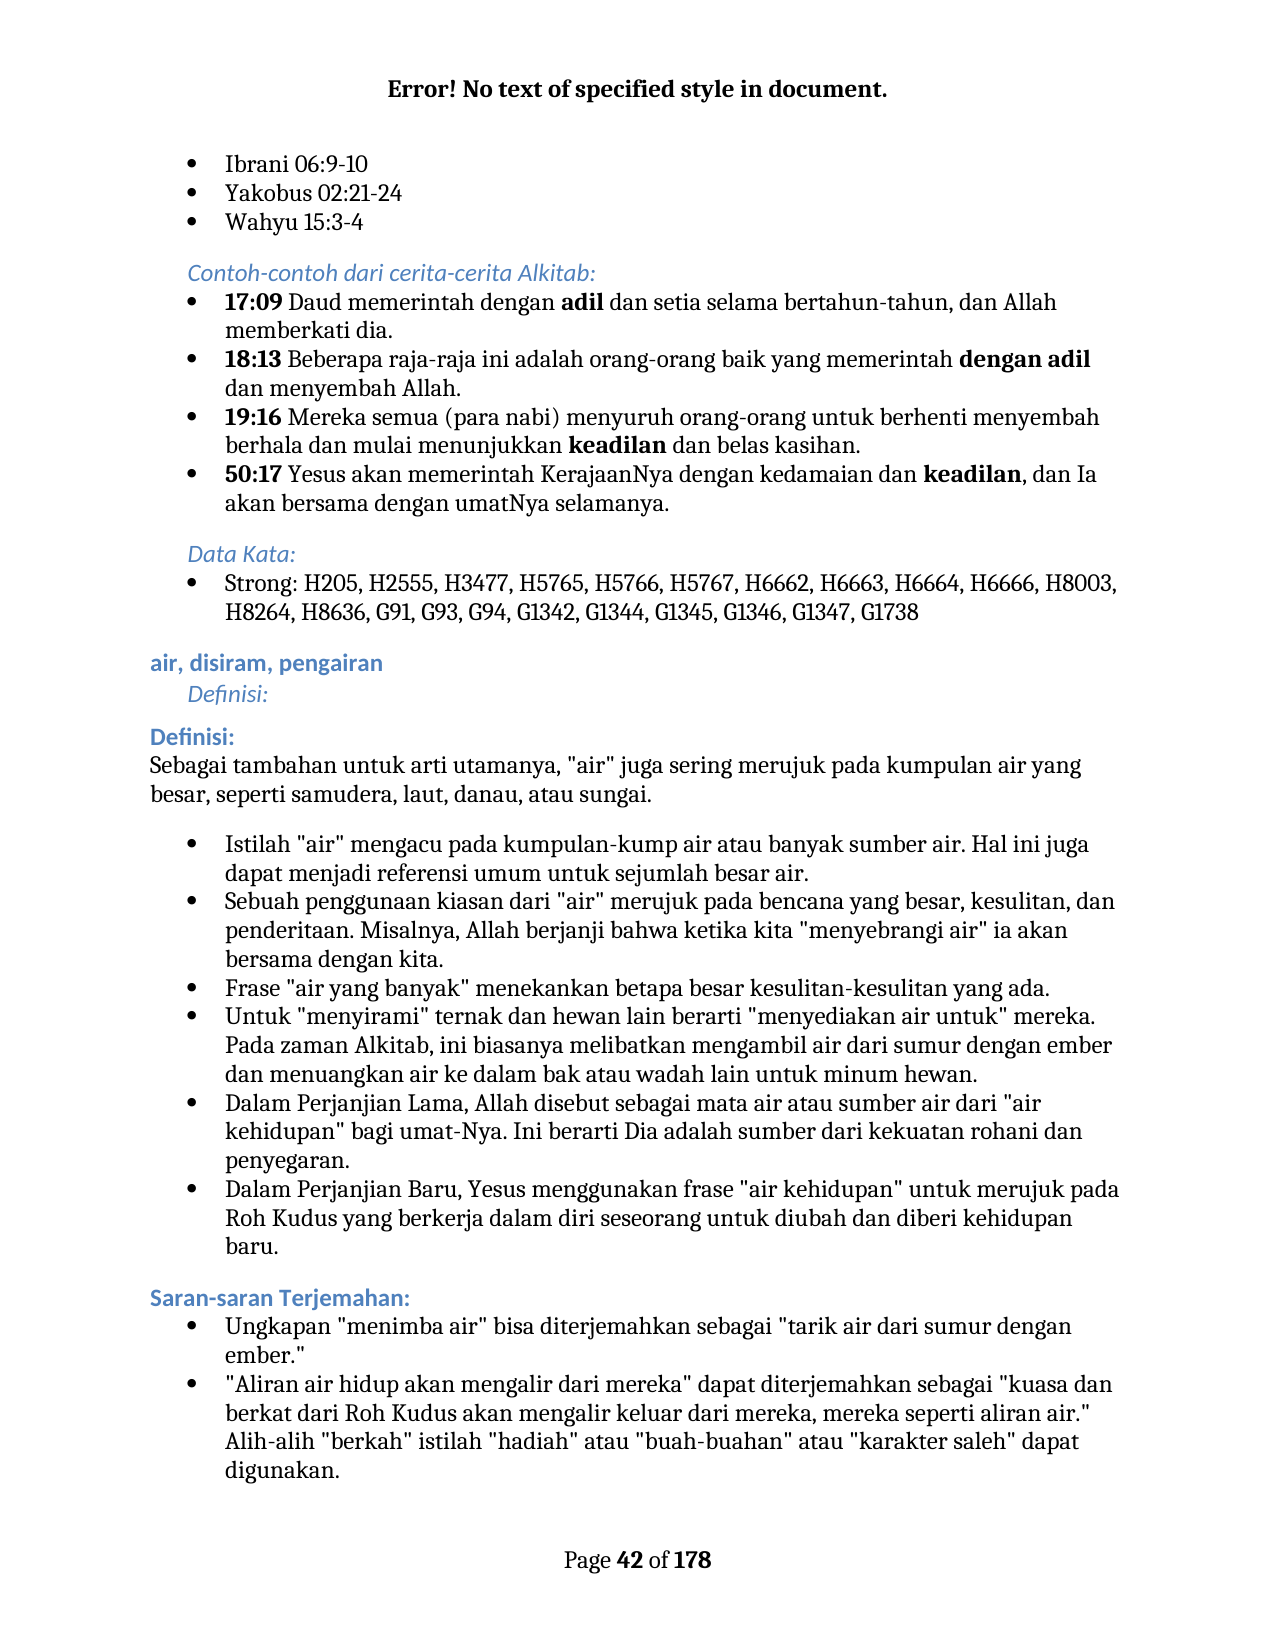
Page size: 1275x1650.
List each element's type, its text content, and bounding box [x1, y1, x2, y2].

list Istilah "air" mengacu pada kumpulan-kump air atau banyak sumber air. Hal ini juga dapat menjadi referensi umum untuk sejumlah besar air. [187, 830, 1125, 887]
list 50:17 Yesus akan memerintah KerajaanNya dengan kedamaian dan keadilan, dan Ia akan bersama dengan umatNya selamanya. [187, 460, 1125, 518]
list Strong: H205, H2555, H3477, H5765, H5766, H5767, H6662, H6663, H6664, H6666, H8003, H8264, H8636, G91, G93, G94, G1342, G1344, G1345, G1346, G1347, G1738 [187, 569, 1125, 626]
subtitle air, disiram, pengairan [150, 647, 1125, 678]
list Wahyu 15:3-4 [187, 207, 1125, 236]
list 17:09 Daud memerintah dengan adil dan setia selama bertahun-tahun, dan Allah memberkati dia. [187, 288, 1125, 345]
list Frase "air yang banyak" menekankan betapa besar kesulitan-kesulitan yang ada. [187, 973, 1125, 1002]
list "Aliran air hidup akan mengalir dari mereka" dapat diterjemahkan sebagai "kuasa dan berkat dari Roh Kudus akan mengalir keluar dari mereka, mereka seperti aliran air." Alih-alih "berkah" istilah "hadiah" atau "buah-buahan" atau "karakter saleh" dapat digunakan. [187, 1370, 1125, 1485]
list Untuk "menyirami" ternak dan hewan lain berarti "menyediakan air untuk" mereka. Pada zaman Alkitab, ini biasanya melibatkan mengambil air dari sumur dengan ember dan menuangkan air ke dalam bak atau wadah lain untuk minum hewan. [187, 1002, 1125, 1088]
subtitle Definisi: [150, 678, 1125, 708]
list Sebuah penggunaan kiasan dari "air" merujuk pada bencana yang besar, kesulitan, dan penderitaan. Misalnya, Allah berjanji bahwa ketika kita "menyebrangi air" ia akan bersama dengan kita. [187, 887, 1125, 973]
subtitle Contoh-contoh dari cerita-cerita Alkitab: [150, 257, 1125, 288]
list Yakobus 02:21-24 [187, 179, 1125, 207]
subtitle Saran-saran Terjemahan: [150, 1282, 1125, 1312]
list Dalam Perjanjian Lama, Allah disebut sebagai mata air atau sumber air dari "air kehidupan" bagi umat-Nya. Ini berarti Dia adalah sumber dari kekuatan rohani dan penyegaran. [187, 1088, 1125, 1175]
text Sebagai tambahan untuk arti utamanya, "air" juga sering merujuk pada kumpulan air yang besar, seperti samudera, laut, danau, atau sungai. [150, 751, 1125, 809]
list 18:13 Beberapa raja-raja ini adalah orang-orang baik yang memerintah dengan adil dan menyembah Allah. [187, 345, 1125, 403]
subtitle Data Kata: [150, 538, 1125, 569]
list Dalam Perjanjian Baru, Yesus menggunakan frase "air kehidupan" untuk merujuk pada Roh Kudus yang berkerja dalam diri seseorang untuk diubah dan diberi kehidupan baru. [187, 1175, 1125, 1261]
subtitle Definisi: [150, 721, 1125, 751]
list Ungkapan "menimba air" bisa diterjemahkan sebagai "tarik air dari sumur dengan ember." [187, 1312, 1125, 1370]
list 19:16 Mereka semua (para nabi) menyuruh orang-orang untuk berhenti menyembah berhala dan mulai menunjukkan keadilan dan belas kasihan. [187, 403, 1125, 460]
list Ibrani 06:9-10 [187, 150, 1125, 179]
